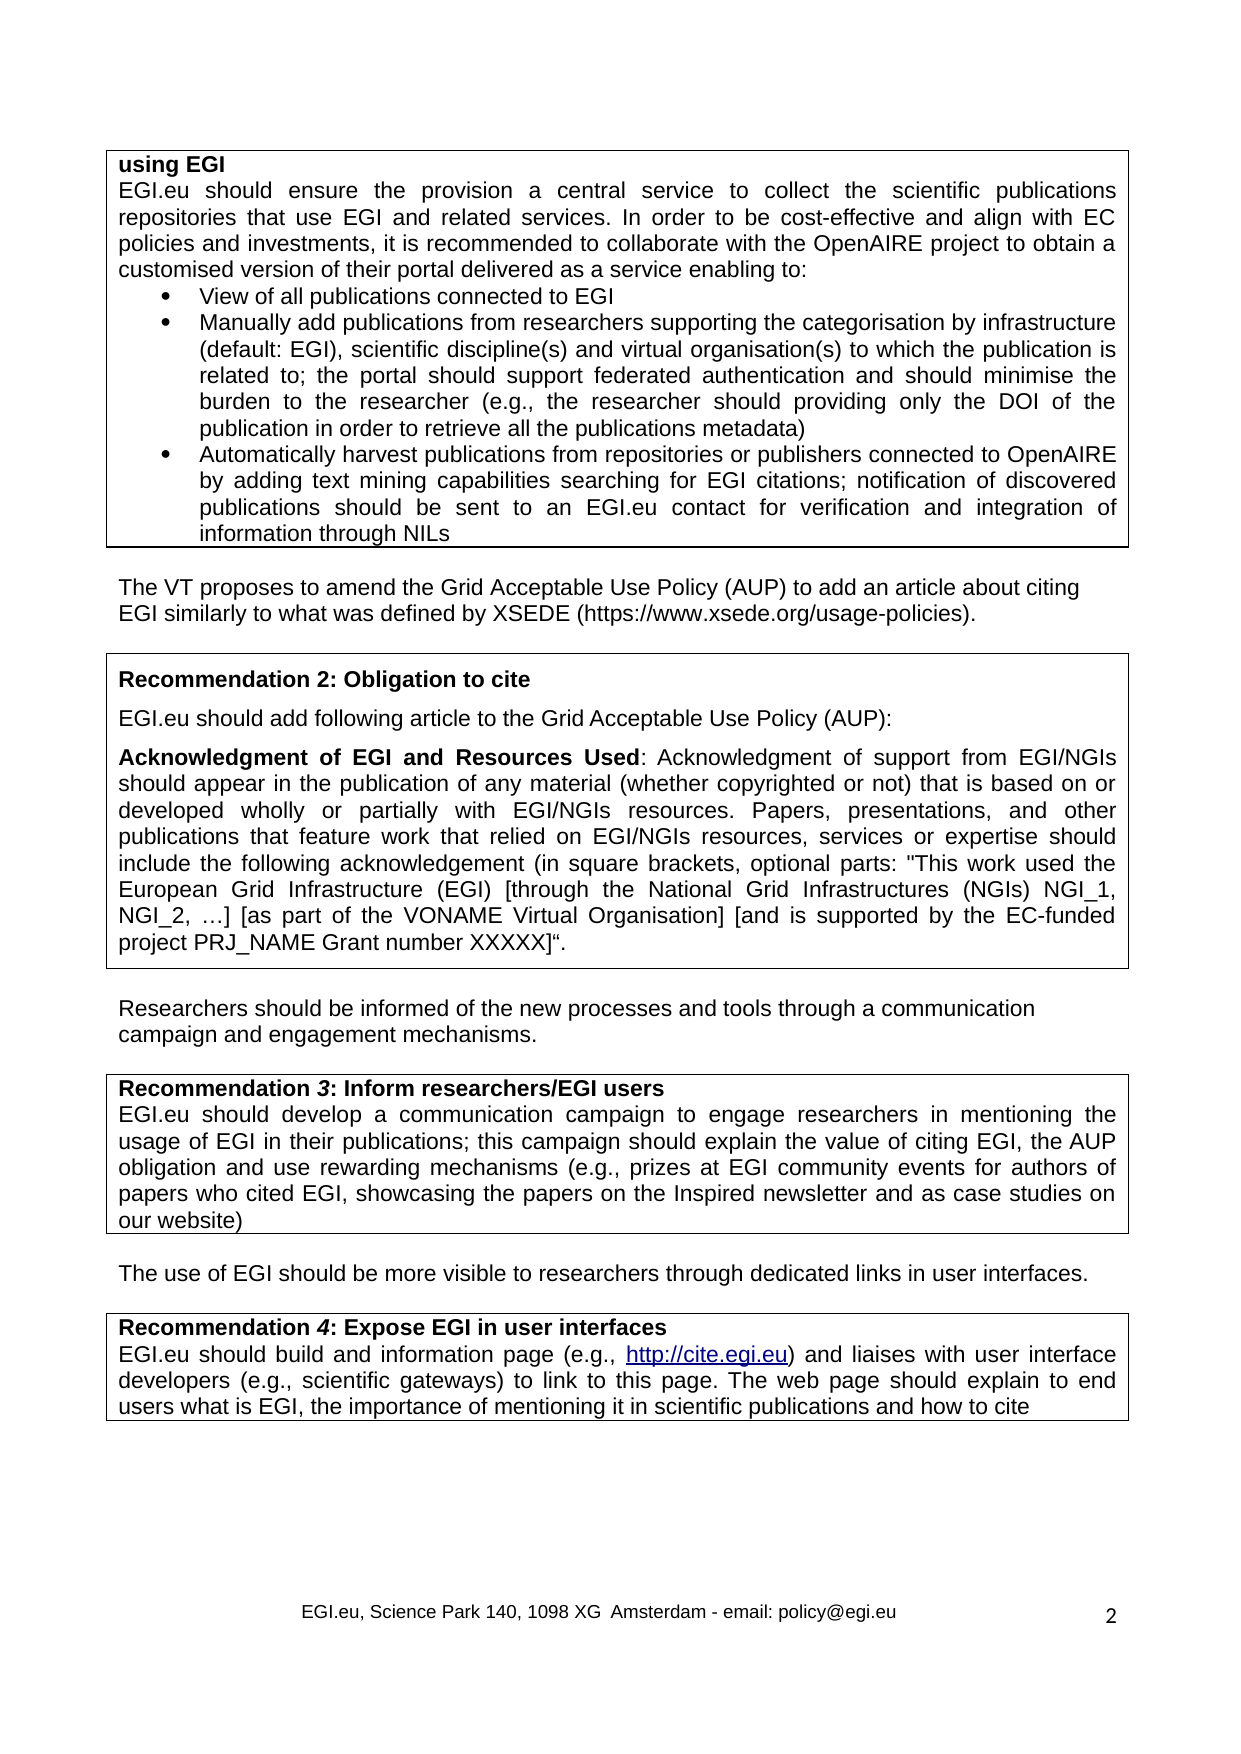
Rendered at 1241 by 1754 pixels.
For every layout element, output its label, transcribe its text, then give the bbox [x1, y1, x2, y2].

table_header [107, 151, 1128, 546]
text The use of EGI should be more visible to researchers through dedicated links in user interfaces. [118, 1260, 1117, 1287]
table_header Recommendation 4: Expose EGI in user interfaces EGI.eu should build and information page (e.g., http://cite.egi.eu) and liaises with user interface developers (e.g., scientific gateways) to link to this page. The web page should explain to end users what is EGI, the importance of mentioning it in scientific publications and how to cite [107, 1314, 1128, 1419]
text The VT proposes to amend the Grid Acceptable Use Policy (AUP) to add an article about citing EGI similarly to what was defined by XSEDE (https://www.xsede.org/usage-policies). [118, 574, 1117, 626]
table_header Recommendation 2: Obligation to cite EGI.eu should add following article to the Grid Acceptable Use Policy (AUP): Acknowledgment of EGI and Resources Used: Acknowledgment of support from EGI/NGIs should appear in the publication of any material (whether copyrighted or not) that is based on or developed wholly or partially with EGI/NGIs resources. Papers, presentations, and other publications that feature work that relied on EGI/NGIs resources, services or expertise should include the following acknowledgement (in square brackets, optional parts: "This work used the European Grid Infrastructure (EGI) [through the National Grid Infrastructures (NGIs) NGI_1, NGI_2, …] [as part of the VONAME Virtual Organisation] [and is supported by the EC-funded project PRJ_NAME Grant number XXXXX]“. [107, 654, 1128, 967]
table_header Recommendation 3: Inform researchers/EGI users EGI.eu should develop a communication campaign to engage researchers in mentioning the usage of EGI in their publications; this campaign should explain the value of citing EGI, the AUP obligation and use rewarding mechanisms (e.g., prizes at EGI community events for authors of papers who cited EGI, showcasing the papers on the Inspired newsletter and as case studies on our website) [107, 1075, 1128, 1233]
text Researchers should be informed of the new processes and tools through a communication campaign and engagement mechanisms. [118, 995, 1117, 1047]
